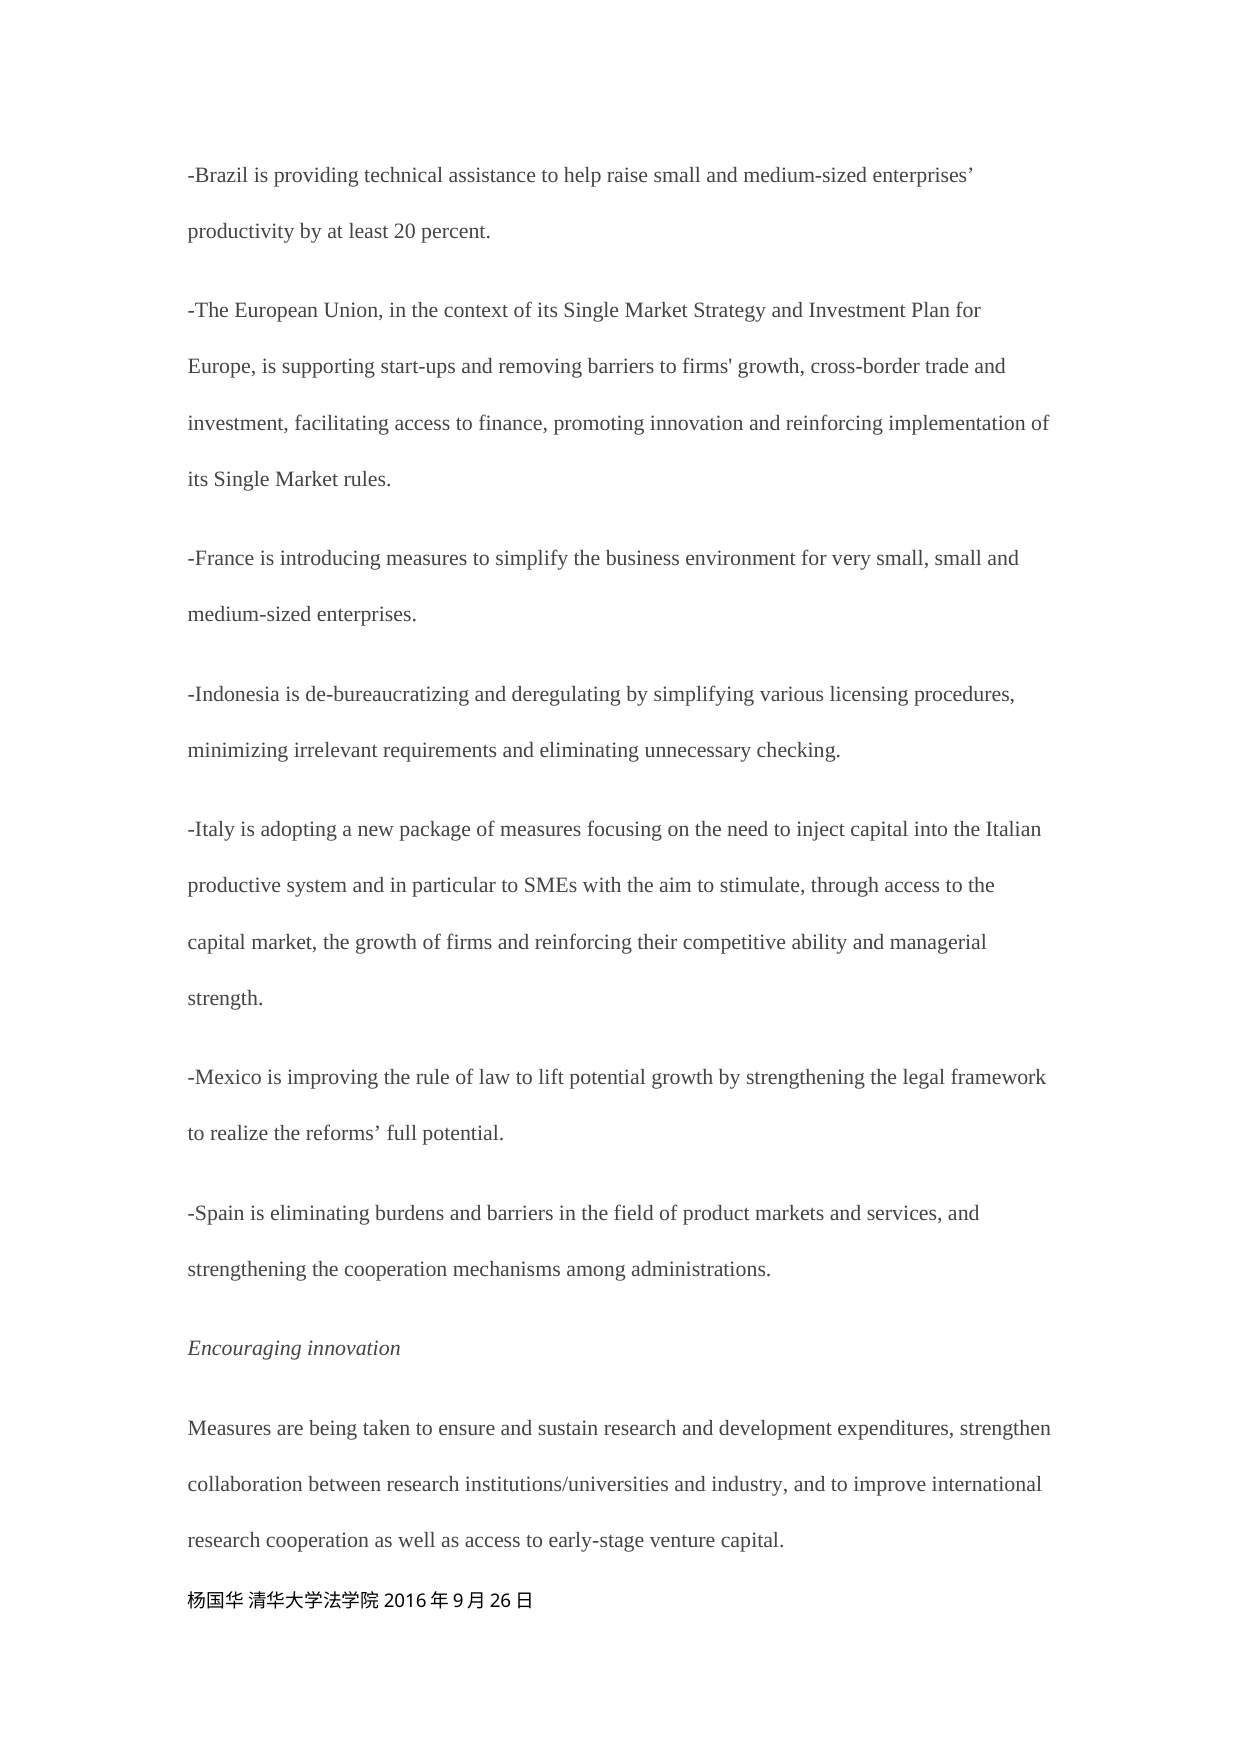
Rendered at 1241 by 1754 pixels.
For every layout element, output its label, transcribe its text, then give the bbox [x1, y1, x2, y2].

text -Mexico is improving the rule of law to lift potential growth by strengthening the legal framework to realize the reforms’ full potential. [187, 1058, 1053, 1152]
text -Indonesia is de-bureaucratizing and deregulating by simplifying various licensing procedures, minimizing irrelevant requirements and eliminating unnecessary checking. [187, 674, 1053, 768]
text -France is introducing measures to simplify the business environment for very small, small and medium-sized enterprises. [187, 539, 1053, 633]
text -Italy is adopting a new package of measures focusing on the need to inject capital into the Italian productive system and in particular to SMEs with the aim to stimulate, through access to the capital market, the growth of firms and reinforcing their competitive ability and managerial strength. [187, 810, 1053, 1016]
text Measures are being taken to ensure and sustain research and development expenditures, strengthen collaboration between research institutions/universities and industry, and to improve international research cooperation as well as access to early-stage venture capital. [187, 1408, 1053, 1558]
text -The European Union, in the context of its Single Market Strategy and Investment Plan for Europe, is supporting start-ups and removing barriers to firms' growth, cross-border trade and investment, facilitating access to finance, promoting innovation and reinforcing implementation of its Single Market rules. [187, 291, 1053, 497]
text -Spain is eliminating burdens and barriers in the field of product markets and services, and strengthening the cooperation mechanisms among administrations. [187, 1193, 1053, 1287]
text Encouraging innovation [187, 1329, 1053, 1367]
text -Brazil is providing technical assistance to help raise small and medium-sized enterprises’ productivity by at least 20 percent. [187, 155, 1053, 249]
